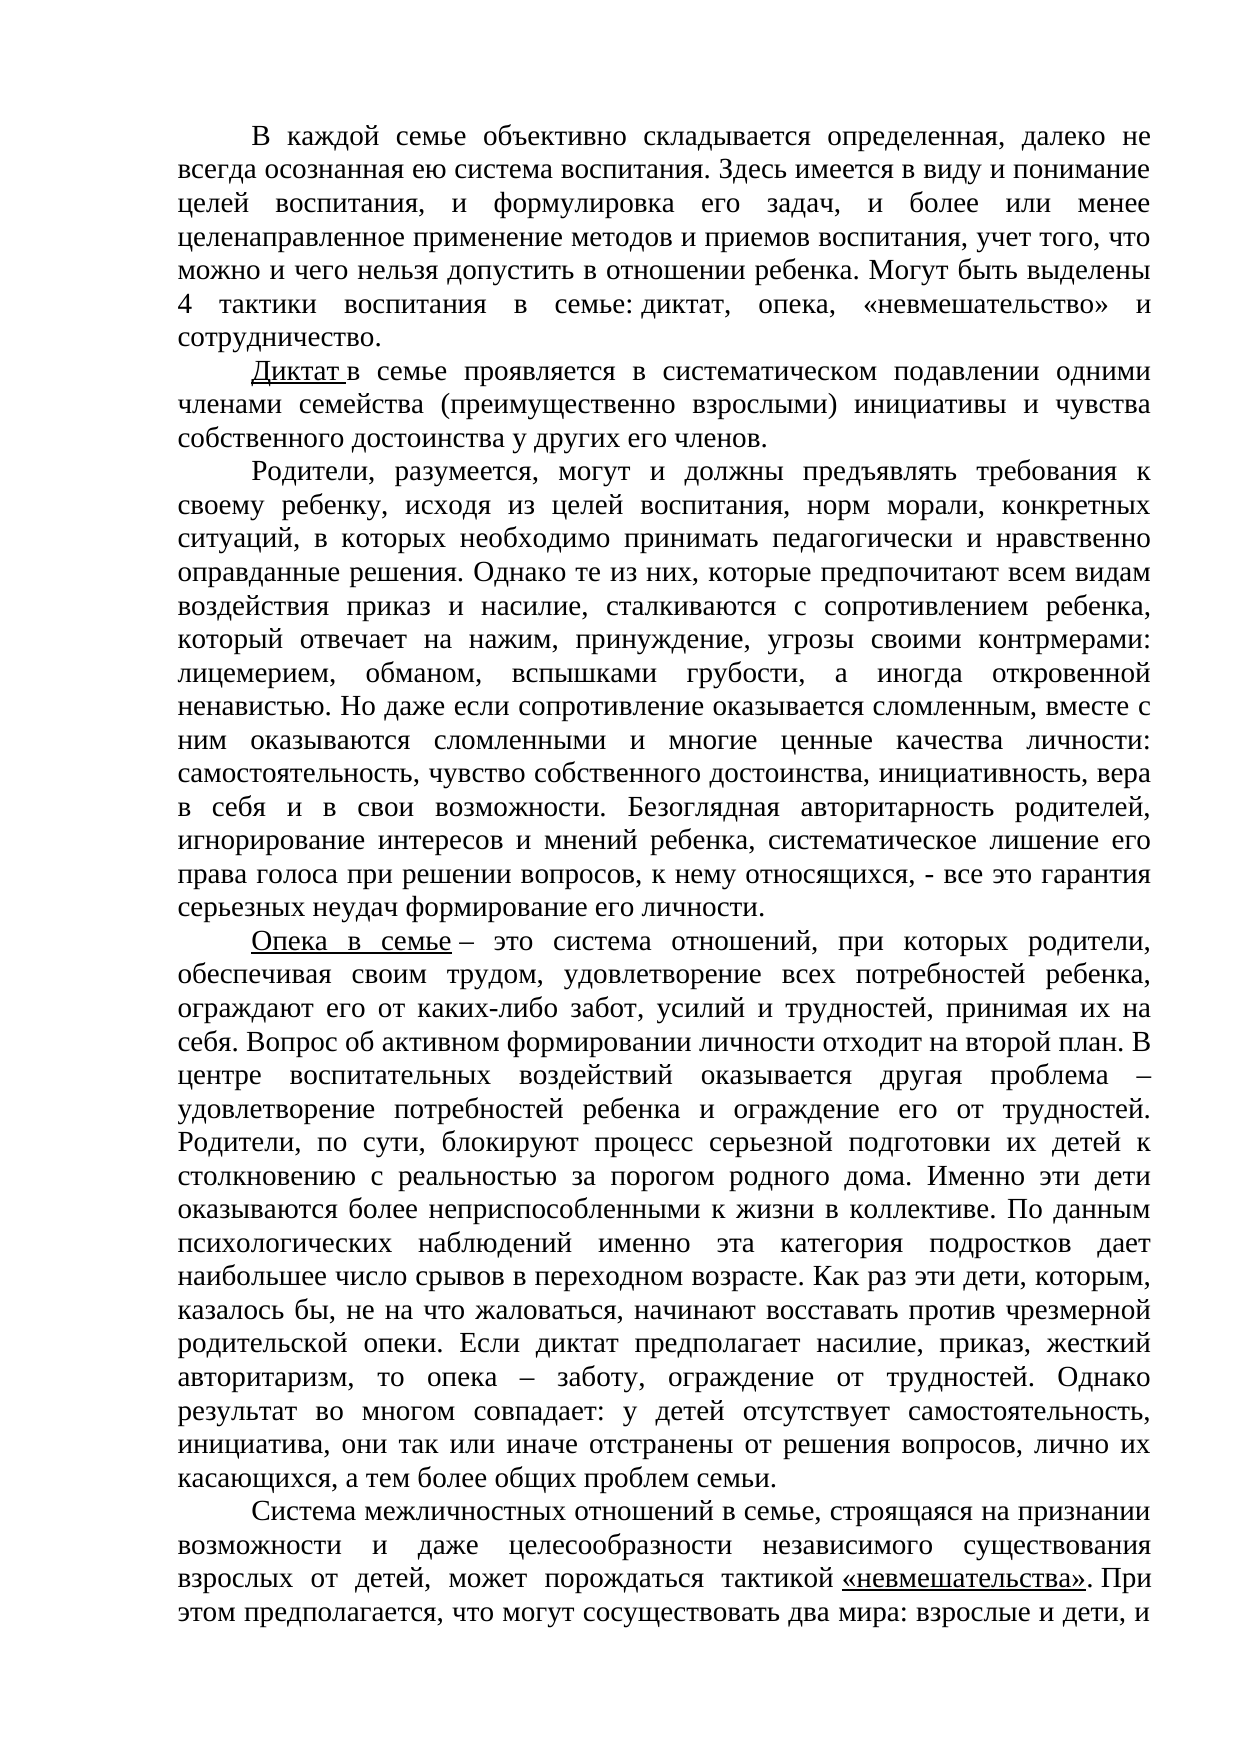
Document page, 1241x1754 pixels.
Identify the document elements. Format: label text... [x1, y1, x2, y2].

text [177, 1493, 1152, 1627]
text Опека в семье – это система отношений, при которых родители, обеспечивая своим трудом, удовлетворение всех потребностей ребенка, ограждают его от каких-либо забот, усилий и трудностей, принимая их на себя. Вопрос об активном формировании личности отходит на второй план. В центре воспитательных воздействий оказывается другая проблема – удовлетворение потребностей ребенка и ограждение его от трудностей. Родители, по сути, блокируют процесс серьезной подготовки их детей к столкновению с реальностью за порогом родного дома. Именно эти дети оказываются более неприспособленными к жизни в коллективе. По данным психологических наблюдений именно эта категория подростков дает наибольшее число срывов в переходном возрасте. Как раз эти дети, которым, казалось бы, не на что жаловаться, начинают восставать против чрезмерной родительской опеки. Если диктат предполагает насилие, приказ, жесткий авторитаризм, то опека – заботу, ограждение от трудностей. Однако результат во многом совпадает: у детей отсутствует самостоятельность, инициатива, они так или иначе отстранены от решения вопросов, лично их касающихся, а тем более общих проблем семьи. [177, 923, 1152, 1493]
text Диктат в семье проявляется в систематическом подавлении одними членами семейства (преимущественно взрослыми) инициативы и чувства собственного достоинства у других его членов. [177, 353, 1152, 453]
text В каждой семье объективно складывается определенная, далеко не всегда осознанная ею система воспитания. Здесь имеется в виду и понимание целей воспитания, и формулировка его задач, и более или менее целенаправленное применение методов и приемов воспитания, учет того, что можно и чего нельзя допустить в отношении ребенка. Могут быть выделены 4 тактики воспитания в семье: диктат, опека, «невмешательство» и сотрудничество. [177, 118, 1152, 353]
text Родители, разумеется, могут и должны предъявлять требования к своему ребенку, исходя из целей воспитания, норм морали, конкретных ситуаций, в которых необходимо принимать педагогически и нравственно оправданные решения. Однако те из них, которые предпочитают всем видам воздействия приказ и насилие, сталкиваются с сопротивлением ребенка, который отвечает на нажим, принуждение, угрозы своими контрмерами: лицемерием, обманом, вспышками грубости, а иногда откровенной ненавистью. Но даже если сопротивление оказывается сломленным, вместе с ним оказываются сломленными и многие ценные качества личности: самостоятельность, чувство собственного достоинства, инициативность, вера в себя и в свои возможности. Безоглядная авторитарность родителей, игнорирование интересов и мнений ребенка, систематическое лишение его права голоса при решении вопросов, к нему относящихся, - все это гарантия серьезных неудач формирование его личности. [177, 453, 1152, 923]
